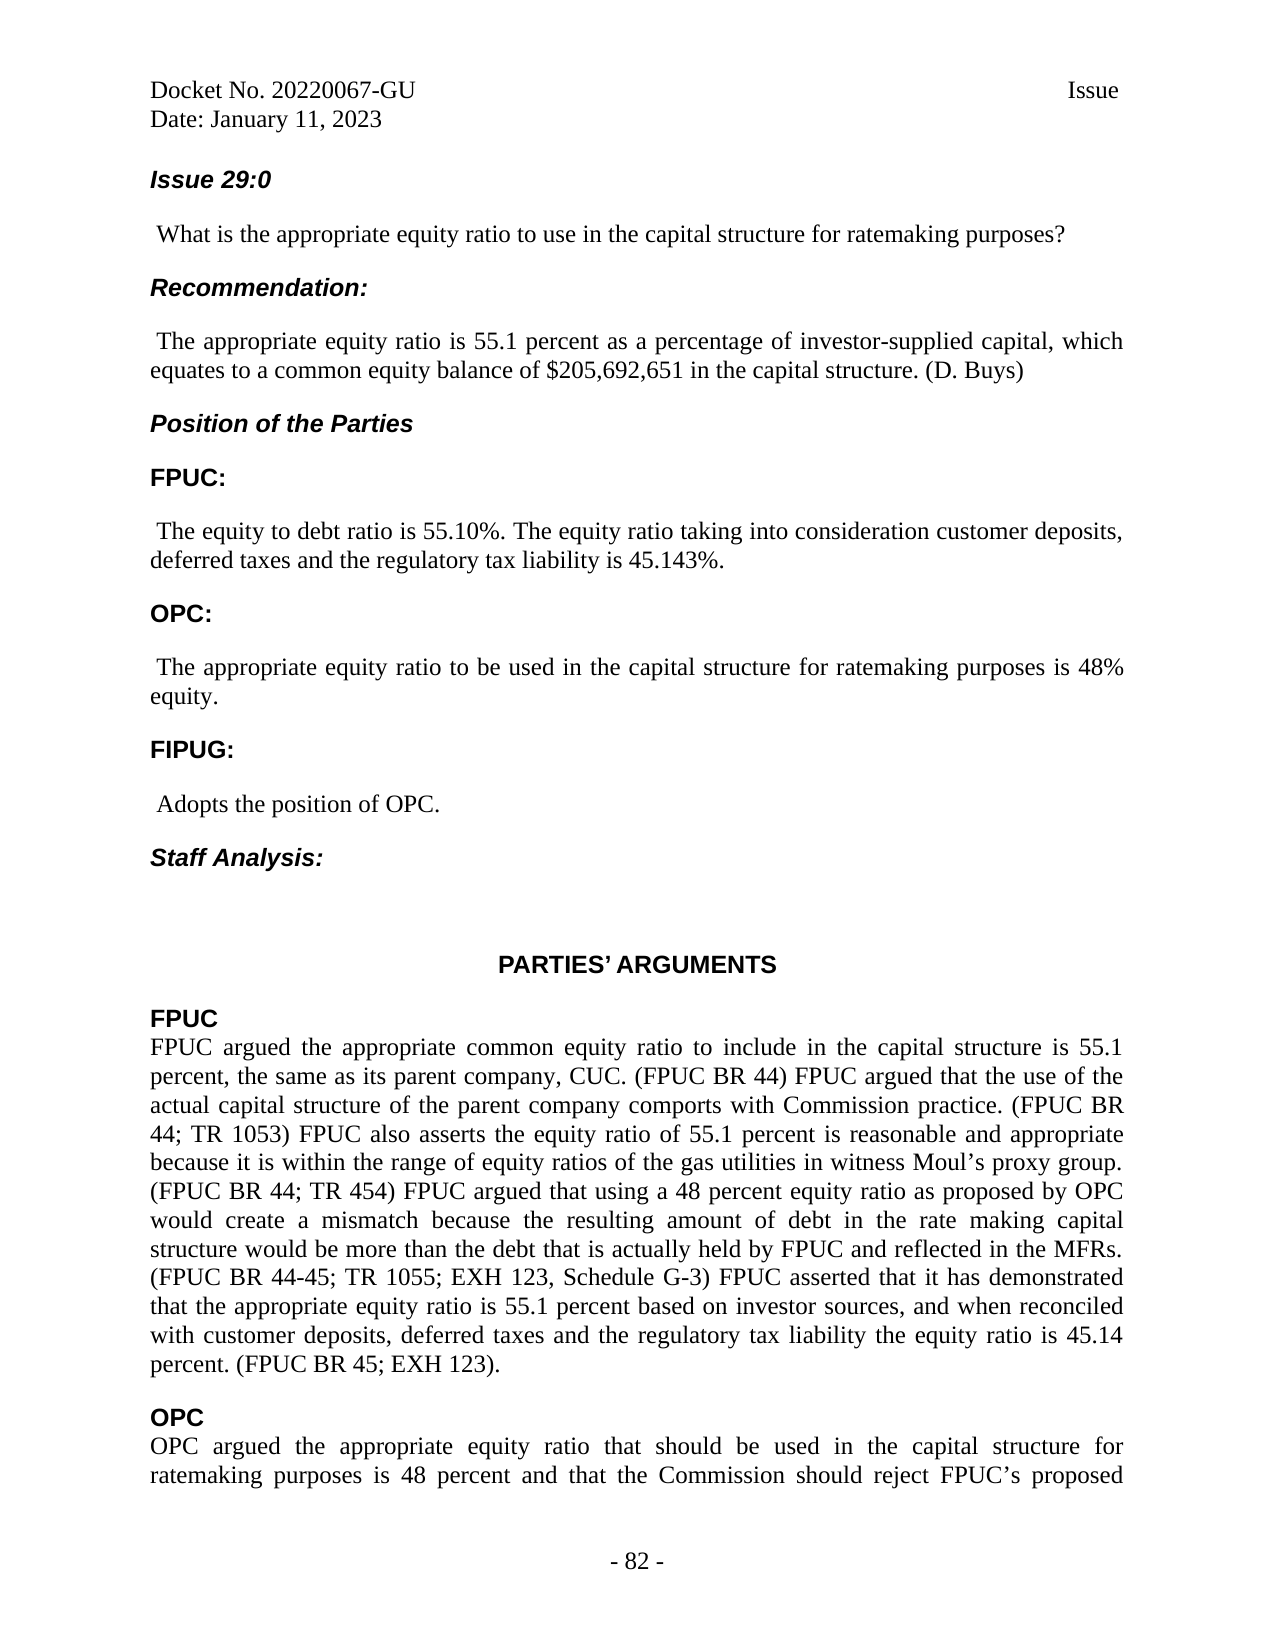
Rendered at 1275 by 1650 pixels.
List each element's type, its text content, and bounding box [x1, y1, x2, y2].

subtitle PARTIES’ ARGUMENTS [150, 950, 1125, 979]
subtitle Issue 29: [150, 165, 1125, 194]
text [150, 1431, 1125, 1489]
subtitle Staff Analysis: [150, 842, 1125, 871]
subtitle FPUC [150, 1004, 1125, 1032]
text FIPUG: [150, 735, 1125, 764]
subtitle Recommendation: [150, 272, 1125, 301]
text OPC: [150, 599, 1125, 627]
text What is the appropriate equity ratio to use in the capital structure for ratemaking purposes? [150, 219, 1125, 247]
subtitle Position of the Parties [150, 409, 1125, 437]
text The appropriate equity ratio is 55.1 percent as a percentage of investor-supplied capital, which equates to a common equity balance of $205,692,651 in the capital structure. (D. Buys) [150, 326, 1125, 384]
text The appropriate equity ratio to be used in the capital structure for ratemaking purposes is 48% equity. [150, 652, 1125, 710]
subtitle OPC [150, 1402, 1125, 1431]
text Adopts the position of OPC. [150, 789, 1125, 817]
text The equity to debt ratio is 55.10%. The equity ratio taking into consideration customer deposits, deferred taxes and the regulatory tax liability is 45.143%. [150, 516, 1125, 574]
text FPUC: [150, 462, 1125, 491]
text FPUC argued the appropriate common equity ratio to include in the capital structure is 55.1 percent, the same as its parent company, CUC. (FPUC BR 44) FPUC argued that the use of the actual capital structure of the parent company comports with Commission practice. (FPUC BR 44; TR 1053) FPUC also asserts the equity ratio of 55.1 percent is reasonable and appropriate because it is within the range of equity ratios of the gas utilities in witness Moul’s proxy group. (FPUC BR 44; TR 454) FPUC argued that using a 48 percent equity ratio as proposed by OPC would create a mismatch because the resulting amount of debt in the rate making capital structure would be more than the debt that is actually held by FPUC and reflected in the MFRs. (FPUC BR 44-45; TR 1055; EXH 123, Schedule G-3) FPUC asserted that it has demonstrated that the appropriate equity ratio is 55.1 percent based on investor sources, and when reconciled with customer deposits, deferred taxes and the regulatory tax liability the equity ratio is 45.14 percent. (FPUC BR 45; EXH 123). [150, 1032, 1125, 1377]
